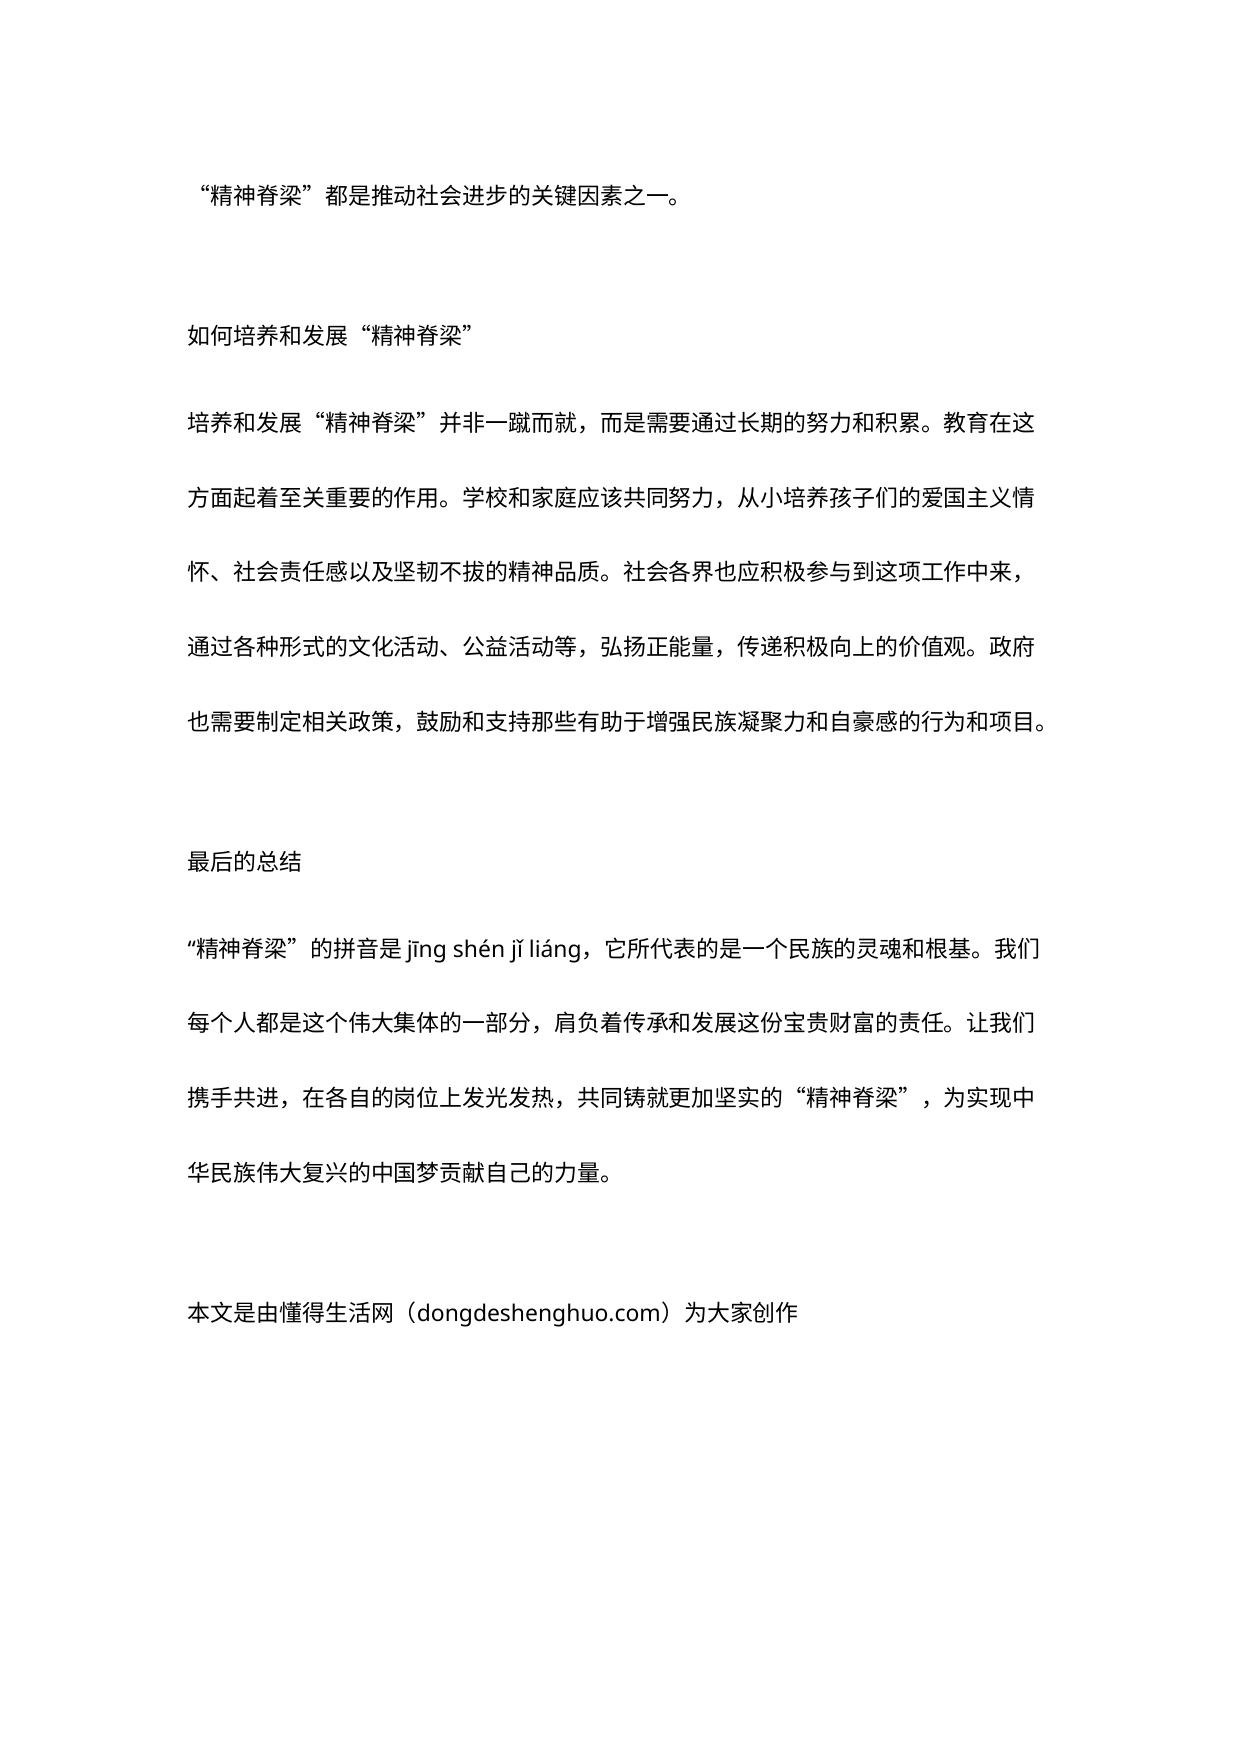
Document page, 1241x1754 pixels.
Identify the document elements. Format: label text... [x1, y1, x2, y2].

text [187, 162, 1053, 227]
text 如何培养和发展“精神脊梁” [187, 302, 1053, 367]
text “精神脊梁”的拼音是jīng shén jǐ liáng，它所代表的是一个民族的灵魂和根基。我们每个人都是这个伟大集体的一部分，肩负着传承和发展这份宝贵财富的责任。让我们携手共进，在各自的岗位上发光发热，共同铸就更加坚实的“精神脊梁”，为实现中华民族伟大复兴的中国梦贡献自己的力量。 [187, 915, 1053, 1204]
text 最后的总结 [187, 828, 1053, 893]
text 本文是由懂得生活网（dongdeshenghuo.com）为大家创作 [187, 1279, 1053, 1344]
text 培养和发展“精神脊梁”并非一蹴而就，而是需要通过长期的努力和积累。教育在这方面起着至关重要的作用。学校和家庭应该共同努力，从小培养孩子们的爱国主义情怀、社会责任感以及坚韧不拔的精神品质。社会各界也应积极参与到这项工作中来，通过各种形式的文化活动、公益活动等，弘扬正能量，传递积极向上的价值观。政府也需要制定相关政策，鼓励和支持那些有助于增强民族凝聚力和自豪感的行为和项目。 [187, 389, 1053, 753]
